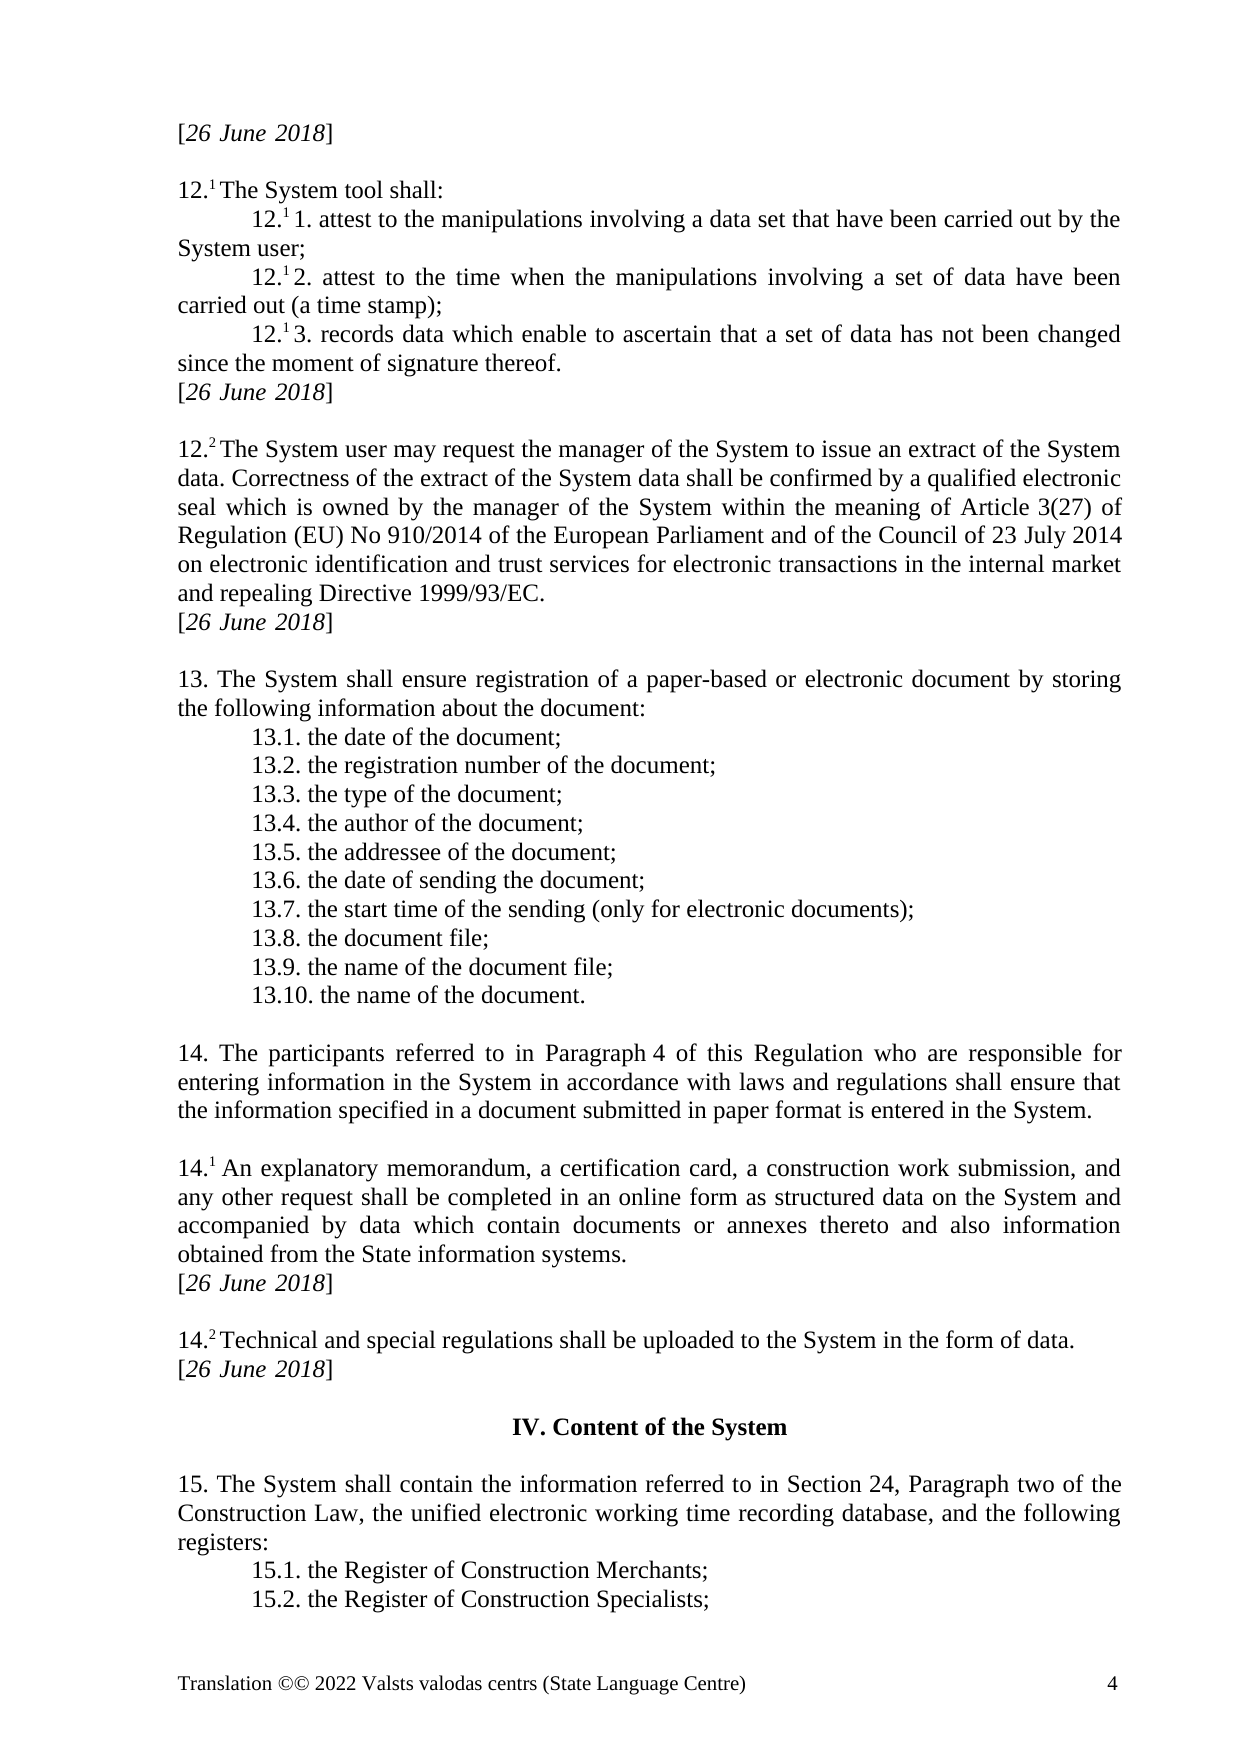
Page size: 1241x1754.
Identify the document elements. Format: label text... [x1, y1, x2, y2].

text 15.2. the Register of Construction Specialists; [177, 1584, 1122, 1613]
text 15. The System shall contain the information referred to in Section 24, Paragraph two of the Construction Law, the unified electronic working time recording database, and the following registers: [177, 1469, 1122, 1556]
text 13. The System shall ensure registration of a paper-based or electronic document by storing the following information about the document: [177, 664, 1122, 722]
text 13.9. the name of the document file; [177, 952, 1122, 981]
text 14.1 An explanatory memorandum, a certification card, a construction work submission, and any other request shall be completed in an online form as structured data on the System and accompanied by data which contain documents or annexes thereto and also information obtained from the State information systems. [177, 1153, 1122, 1268]
text 13.2. the registration number of the document; [177, 751, 1122, 779]
text 12.1 1. attest to the manipulations involving a data set that have been carried out by the System user; [177, 204, 1122, 262]
text IV. Content of the System [177, 1412, 1122, 1441]
text 13.10. the name of the document. [177, 981, 1122, 1009]
text [26 June 2018] [177, 1354, 1122, 1383]
text 12.1 3. records data which enable to ascertain that a set of data has not been changed since the moment of signature thereof. [177, 319, 1122, 377]
text 15.1. the Register of Construction Merchants; [177, 1556, 1122, 1584]
text [26 June 2018] [177, 607, 1122, 636]
text [26 June 2018] [177, 1268, 1122, 1297]
text 13.1. the date of the document; [177, 722, 1122, 751]
text 13.3. the type of the document; [177, 779, 1122, 808]
text 14.2 Technical and special regulations shall be uploaded to the System in the form of data. [177, 1326, 1122, 1354]
text [26 June 2018] [177, 118, 1122, 147]
text 13.6. the date of sending the document; [177, 866, 1122, 894]
text 14. The participants referred to in Paragraph 4 of this Regulation who are responsible for entering information in the System in accordance with laws and regulations shall ensure that the information specified in a document submitted in paper format is entered in the System. [177, 1038, 1122, 1124]
text 12.1 The System tool shall: [177, 176, 1122, 204]
text 13.5. the addressee of the document; [177, 837, 1122, 866]
text 12.2 The System user may request the manager of the System to issue an extract of the System data. Correctness of the extract of the System data shall be confirmed by a qualified electronic seal which is owned by the manager of the System within the meaning of Article 3(27) of Regulation (EU) No 910/2014 of the European Parliament and of the Council of 23 July 2014 on electronic identification and trust services for electronic transactions in the internal market and repealing Directive 1999/93/EC. [177, 434, 1122, 607]
text 13.4. the author of the document; [177, 808, 1122, 837]
text 13.8. the document file; [177, 923, 1122, 952]
text 12.1 2. attest to the time when the manipulations involving a set of data have been carried out (a time stamp); [177, 262, 1122, 319]
text 13.7. the start time of the sending (only for electronic documents); [177, 894, 1122, 923]
text [26 June 2018] [177, 377, 1122, 406]
